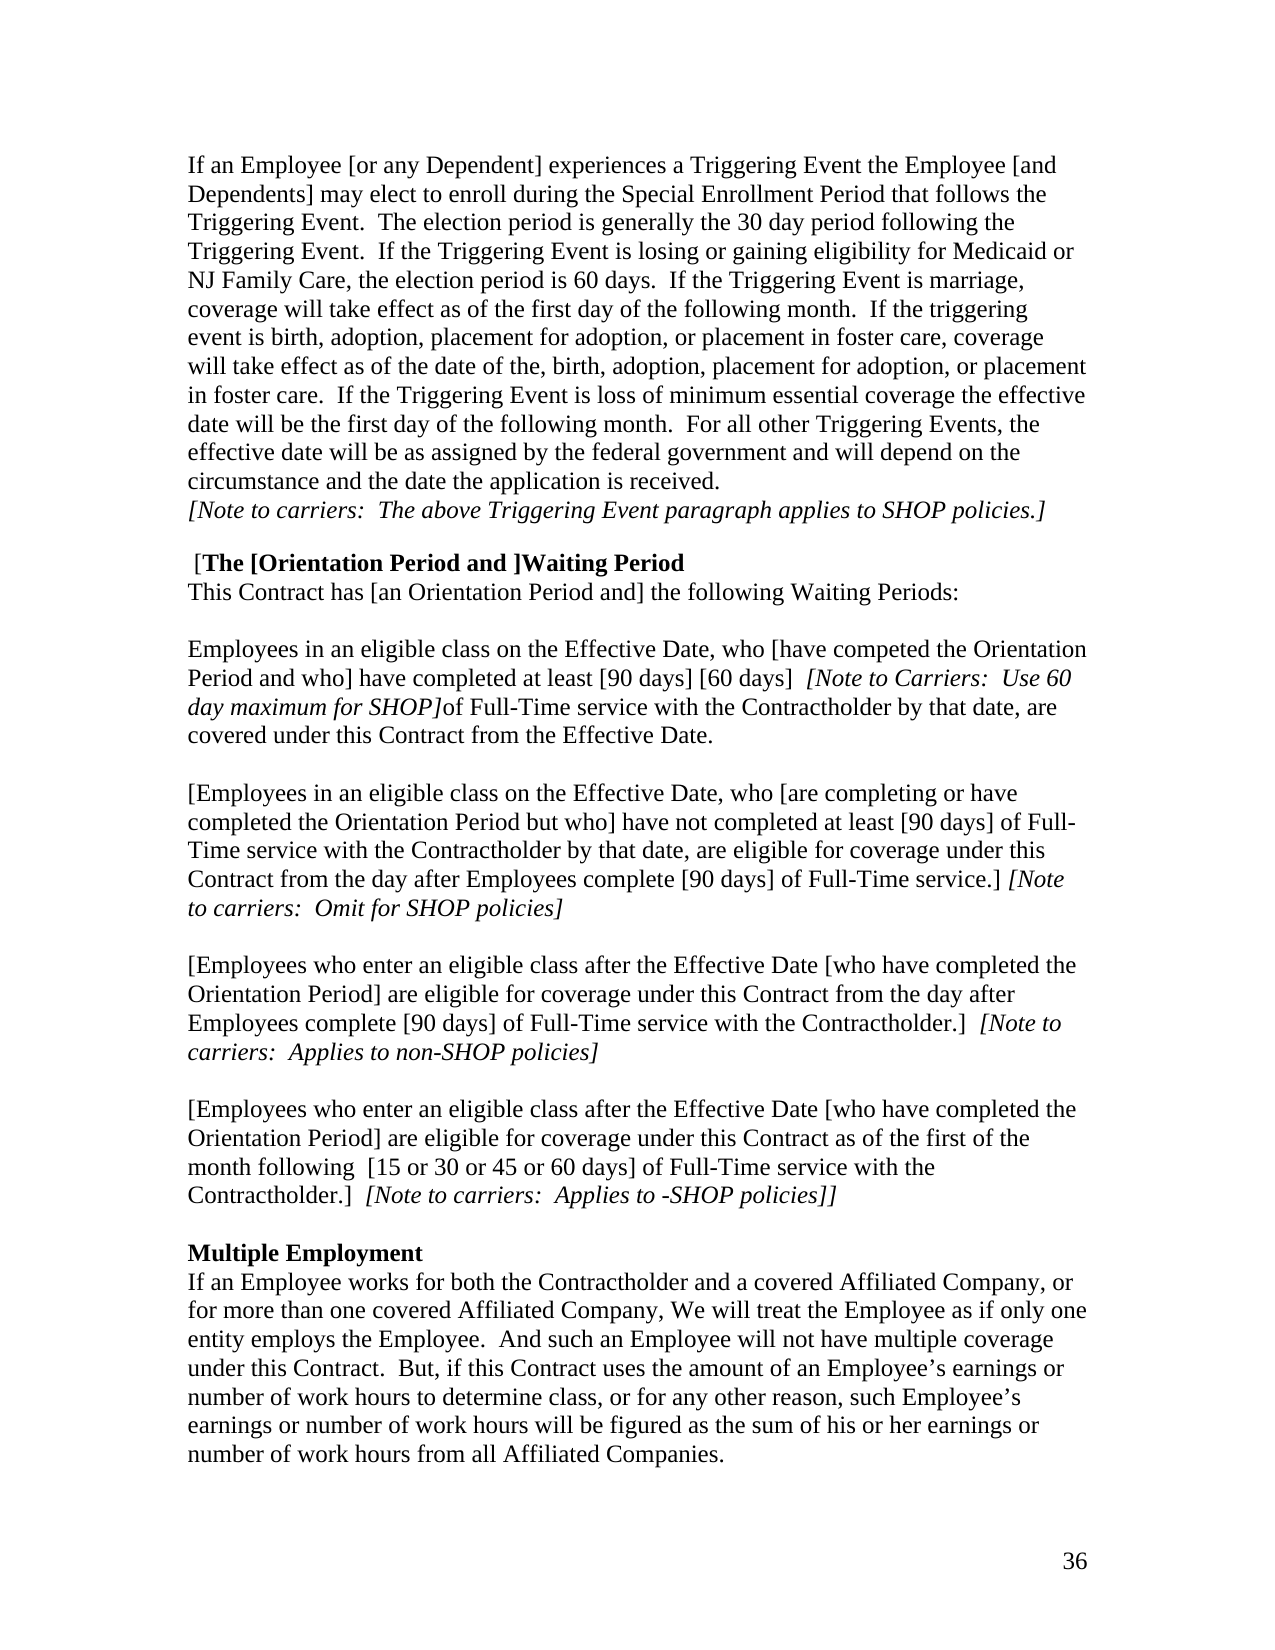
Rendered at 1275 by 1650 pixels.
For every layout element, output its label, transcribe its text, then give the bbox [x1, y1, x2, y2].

text [Note to carriers: The above Triggering Event paragraph applies to SHOP policies.] [187, 495, 1087, 524]
text [Employees in an eligible class on the Effective Date, who [are completing or have completed the Orientation Period but who] have not completed at least [90 days] of Full-Time service with the Contractholder by that date, are eligible for coverage under this Contract from the day after Employees complete [90 days] of Full-Time service.] [Note to carriers: Omit for SHOP policies] [187, 778, 1087, 922]
text Employees in an eligible class on the Effective Date, who [have competed the Orientation Period and who] have completed at least [90 days] [60 days] [Note to Carriers: Use 60 day maximum for SHOP]of Full-Time service with the Contractholder by that date, are covered under this Contract from the Effective Date. [187, 634, 1087, 749]
text [The [Orientation Period and ]Waiting Period [187, 548, 1087, 577]
text If an Employee [or any Dependent] experiences a Triggering Event the Employee [and Dependents] may elect to enroll during the Special Enrollment Period that follows the Triggering Event. The election period is generally the 30 day period following the Triggering Event. If the Triggering Event is losing or gaining eligibility for Medicaid or NJ Family Care, the election period is 60 days. If the Triggering Event is marriage, coverage will take effect as of the first day of the following month. If the triggering event is birth, adoption, placement for adoption, or placement in foster care, coverage will take effect as of the date of the, birth, adoption, placement for adoption, or placement in foster care. If the Triggering Event is loss of minimum essential coverage the effective date will be the first day of the following month. For all other Triggering Events, the effective date will be as assigned by the federal government and will depend on the circumstance and the date the application is received. [187, 150, 1087, 495]
text [Employees who enter an eligible class after the Effective Date [who have completed the Orientation Period] are eligible for coverage under this Contract as of the first of the month following [15 or 30 or 45 or 60 days] of Full-Time service with the Contractholder.] [Note to carriers: Applies to -SHOP policies]] [187, 1094, 1087, 1209]
text This Contract has [an Orientation Period and] the following Waiting Periods: [187, 577, 1087, 605]
text If an Employee works for both the Contractholder and a covered Affiliated Company, or for more than one covered Affiliated Company, We will treat the Employee as if only one entity employs the Employee. And such an Employee will not have multiple coverage under this Contract. But, if this Contract uses the amount of an Employee’s earnings or number of work hours to determine class, or for any other reason, such Employee’s earnings or number of work hours will be figured as the sum of his or her earnings or number of work hours from all Affiliated Companies. [187, 1267, 1087, 1468]
text Multiple Employment [187, 1238, 1087, 1267]
text [Employees who enter an eligible class after the Effective Date [who have completed the Orientation Period] are eligible for coverage under this Contract from the day after Employees complete [90 days] of Full-Time service with the Contractholder.] [Note to carriers: Applies to non-SHOP policies] [187, 950, 1087, 1065]
